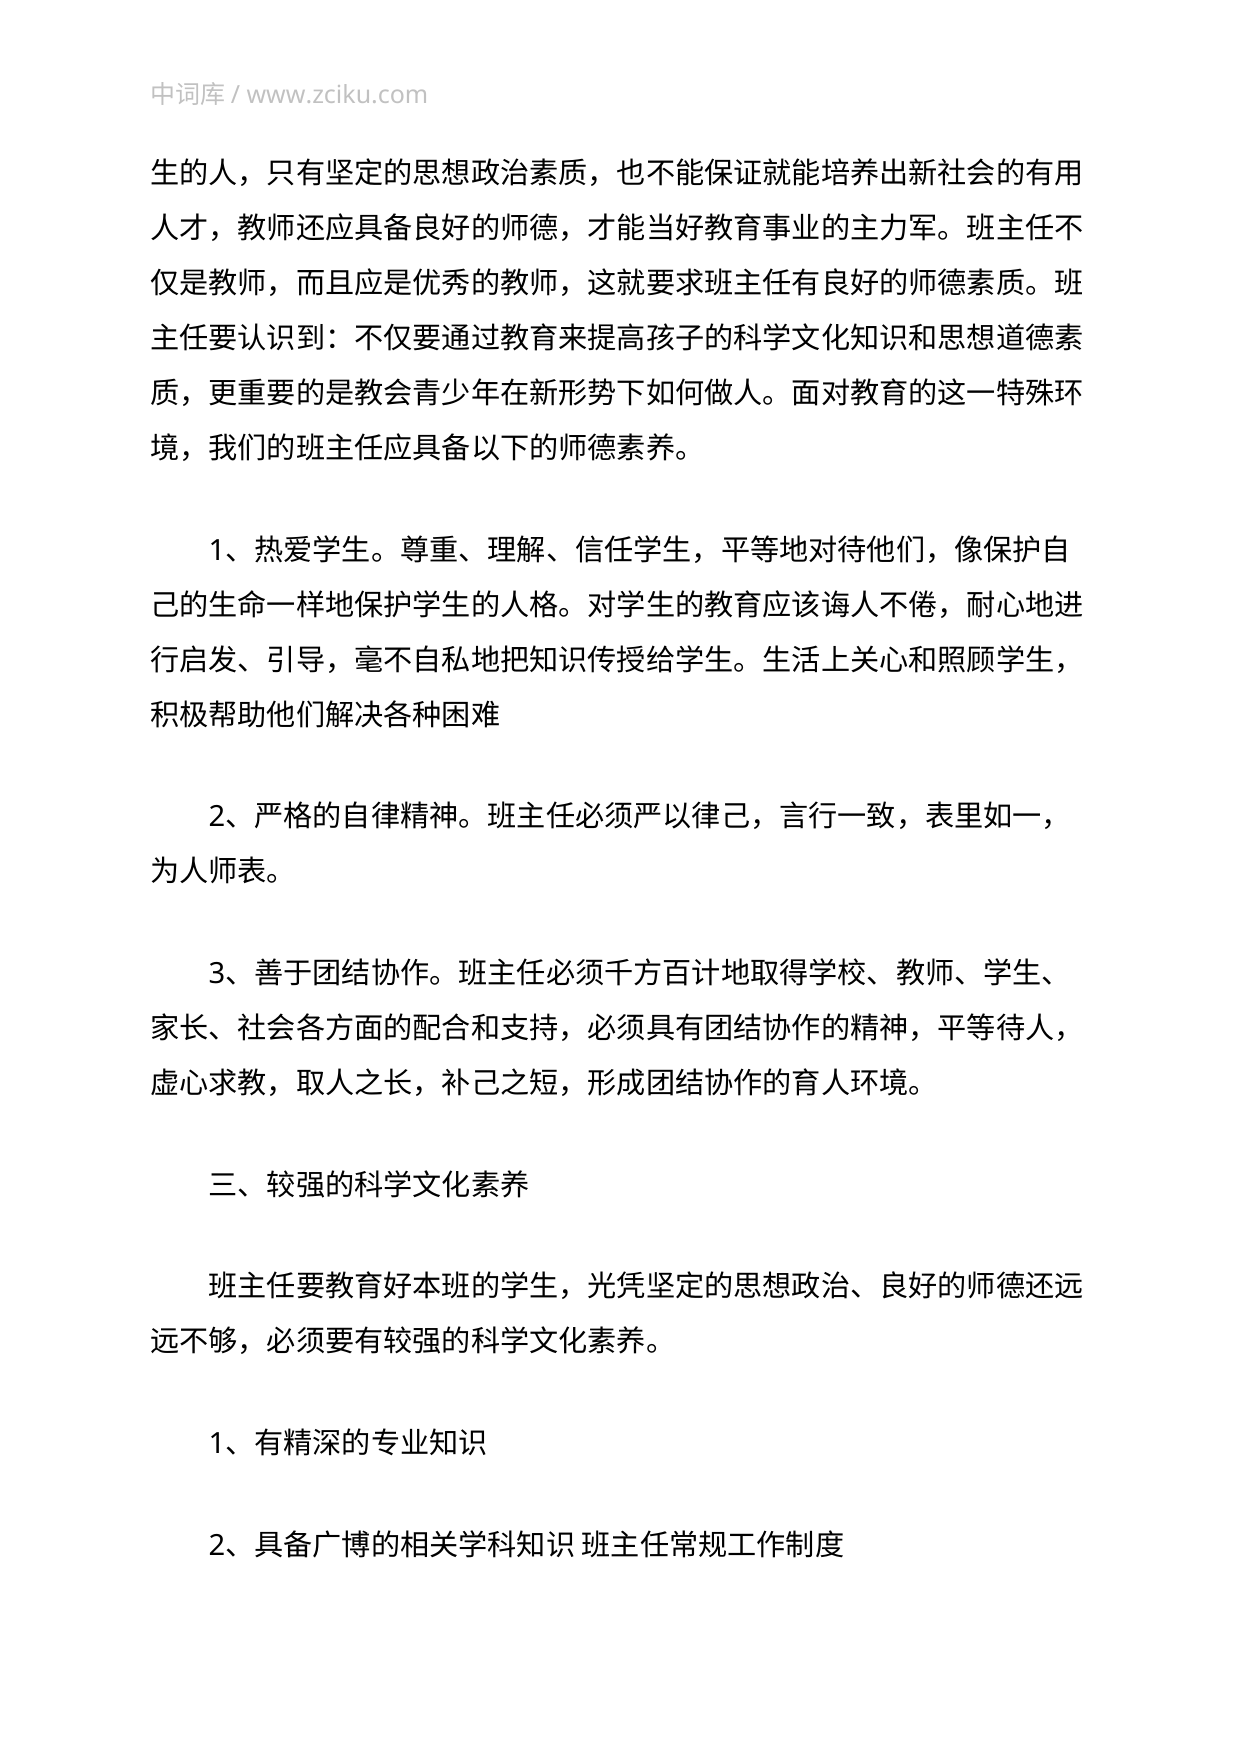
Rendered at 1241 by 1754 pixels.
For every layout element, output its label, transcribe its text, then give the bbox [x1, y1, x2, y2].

text 2、具备广博的相关学科知识 班主任常规工作制度 [150, 1522, 1090, 1564]
text 1、有精深的专业知识 [150, 1420, 1090, 1462]
text 班主任要教育好本班的学生，光凭坚定的思想政治、良好的师德还远远不够，必须要有较强的科学文化素养。 [150, 1263, 1090, 1360]
text 1、热爱学生。尊重、理解、信任学生，平等地对待他们，像保护自己的生命一样地保护学生的人格。对学生的教育应该诲人不倦，耐心地进行启发、引导，毫不自私地把知识传授给学生。生活上关心和照顾学生，积极帮助他们解决各种困难 [150, 526, 1090, 733]
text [150, 150, 1090, 467]
text 2、严格的自律精神。班主任必须严以律己，言行一致，表里如一，为人师表。 [150, 793, 1090, 890]
text 3、善于团结协作。班主任必须千方百计地取得学校、教师、学生、家长、社会各方面的配合和支持，必须具有团结协作的精神，平等待人，虚心求教，取人之长，补己之短，形成团结协作的育人环境。 [150, 949, 1090, 1102]
text 三、较强的科学文化素养 [150, 1161, 1090, 1203]
